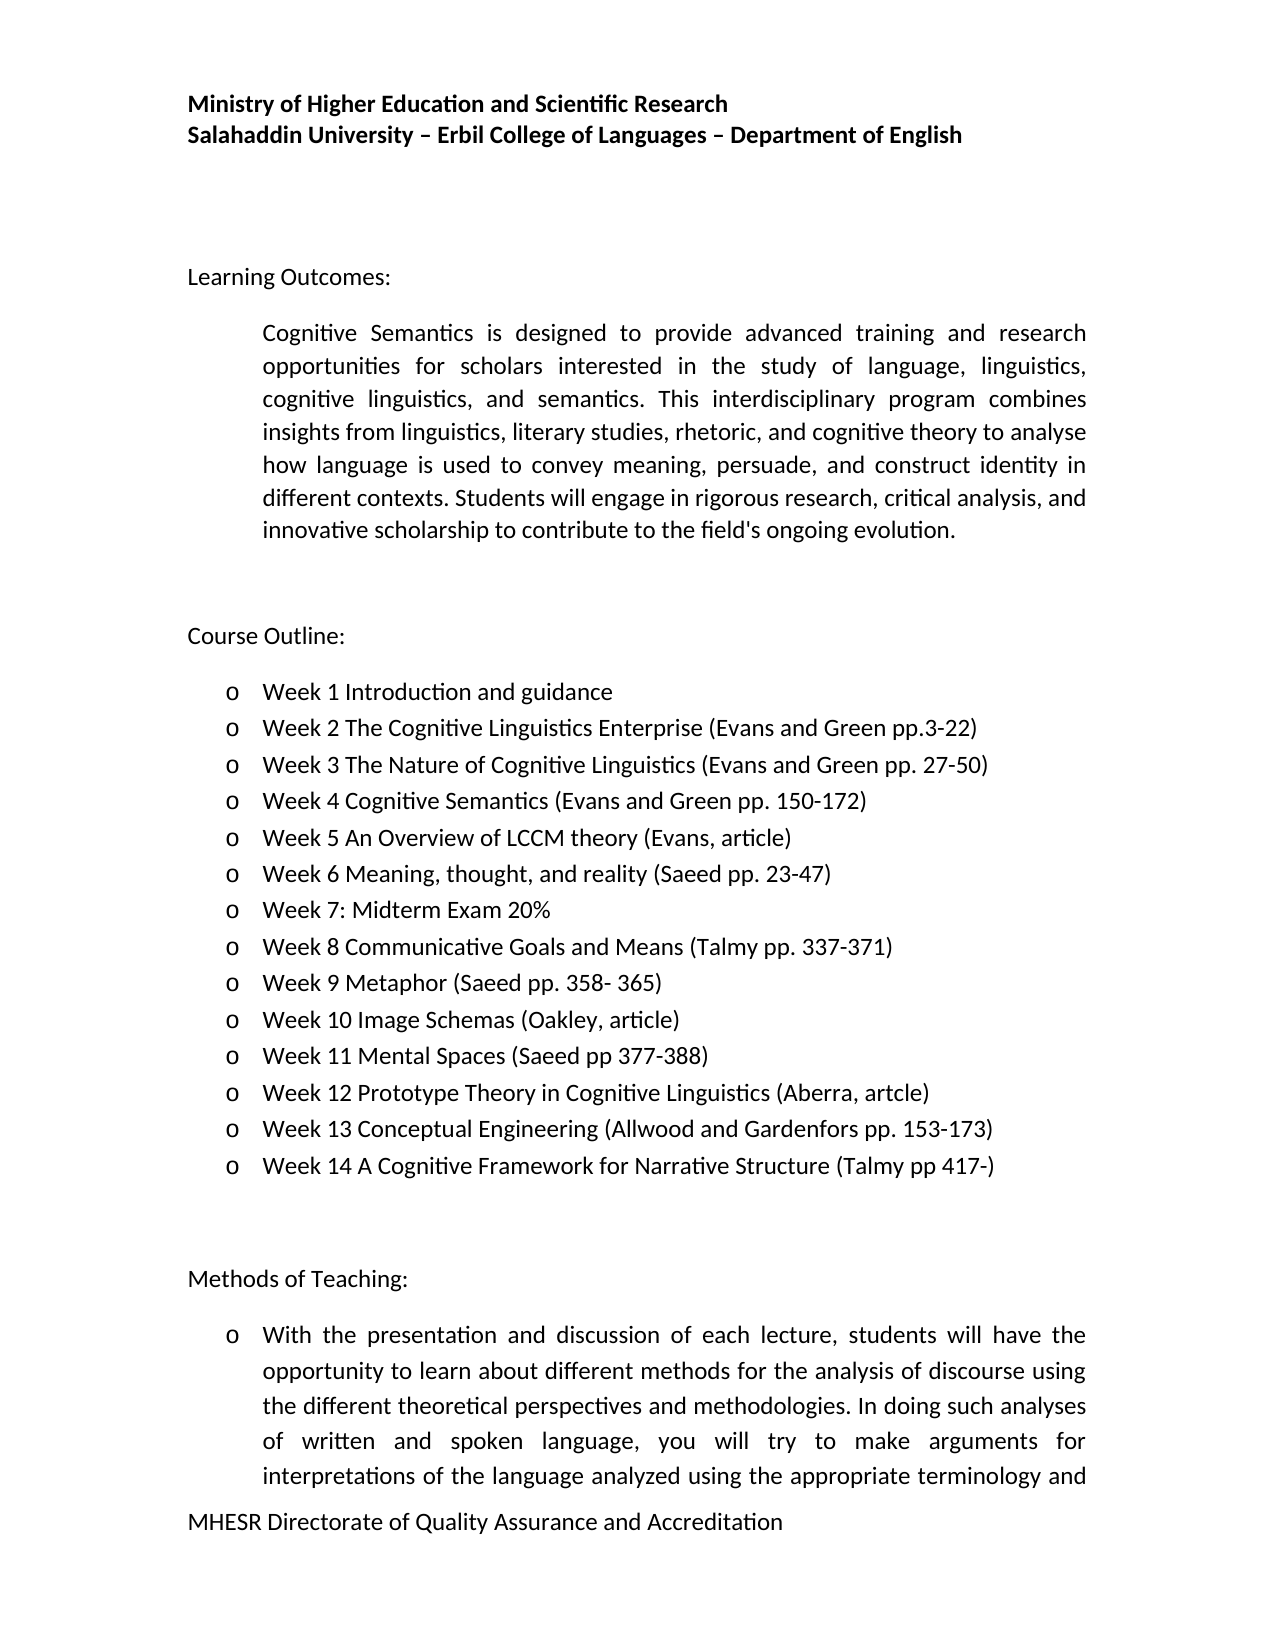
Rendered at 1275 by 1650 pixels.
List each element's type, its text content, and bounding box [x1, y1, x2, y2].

list Week 5 An Overview of LCCM theory (Evans, article) [225, 822, 1087, 853]
list Week 7: Midterm Exam 20% [225, 894, 1087, 926]
text Cognitive Semantics is designed to provide advanced training and research opportunities for scholars interested in the study of language, linguistics, cognitive linguistics, and semantics. This interdisciplinary program combines insights from linguistics, literary studies, rhetoric, and cognitive theory to analyse how language is used to convey meaning, persuade, and construct identity in different contexts. Students will engage in rigorous research, critical analysis, and innovative scholarship to contribute to the field's ongoing evolution. [262, 317, 1087, 545]
list Week 6 Meaning, thought, and reality (Saeed pp. 23-47) [225, 858, 1087, 890]
list Week 2 The Cognitive Linguistics Enterprise (Evans and Green pp.3-22) [225, 712, 1087, 744]
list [225, 1319, 1087, 1491]
text Course Outline: [187, 620, 1087, 651]
list Week 3 The Nature of Cognitive Linguistics (Evans and Green pp. 27-50) [225, 749, 1087, 781]
list Week 10 Image Schemas (Oakley, article) [225, 1004, 1087, 1036]
list Week 1 Introduction and guidance [225, 676, 1087, 708]
list Week 14 A Cognitive Framework for Narrative Structure (Talmy pp 417-) [225, 1150, 1087, 1182]
text Learning Outcomes: [187, 261, 1087, 292]
text Methods of Teaching: [187, 1263, 1087, 1293]
list Week 8 Communicative Goals and Means (Talmy pp. 337-371) [225, 931, 1087, 963]
list Week 4 Cognitive Semantics (Evans and Green pp. 150-172) [225, 785, 1087, 817]
list Week 13 Conceptual Engineering (Allwood and Gardenfors pp. 153-173) [225, 1113, 1087, 1145]
list Week 11 Mental Spaces (Saeed pp 377-388) [225, 1040, 1087, 1072]
list Week 9 Metaphor (Saeed pp. 358- 365) [225, 967, 1087, 999]
list Week 12 Prototype Theory in Cognitive Linguistics (Aberra, artcle) [225, 1077, 1087, 1109]
